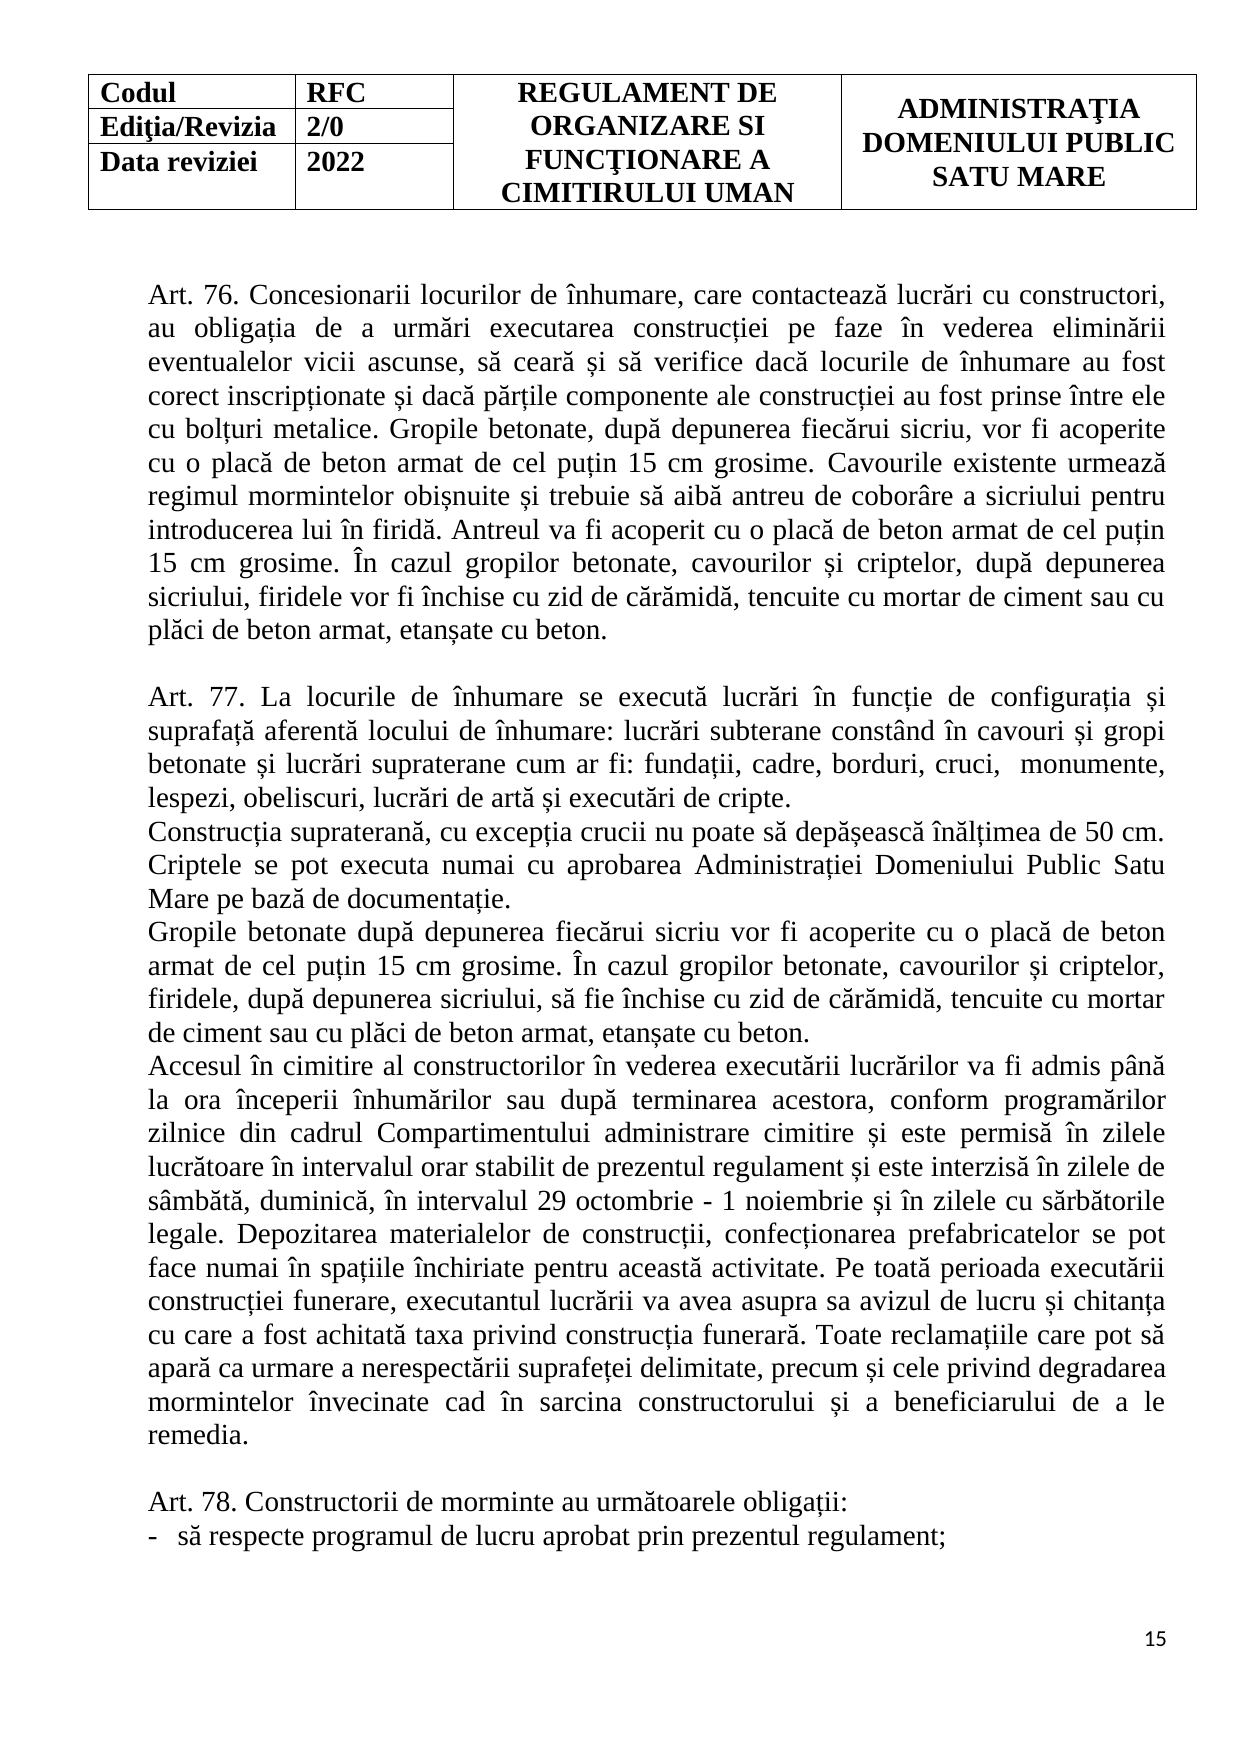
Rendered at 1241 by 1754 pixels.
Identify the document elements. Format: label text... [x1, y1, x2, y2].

text Art. 76. Concesionarii locurilor de înhumare, care contactează lucrări cu constructori, au obligația de a urmări executarea construcției pe faze în vederea eliminării eventualelor vicii ascunse, să ceară și să verifice dacă locurile de înhumare au fost corect inscripționate și dacă părțile componente ale construcției au fost prinse între ele cu bolțuri metalice. Gropile betonate, după depunerea fiecărui sicriu, vor fi acoperite cu o placă de beton armat de cel puțin 15 cm grosime. Cavourile existente urmează regimul mormintelor obișnuite și trebuie să aibă antreu de coborâre a sicriului pentru introducerea lui în firidă. Antreul va fi acoperit cu o placă de beton armat de cel puțin 15 cm grosime. În cazul gropilor betonate, cavourilor și criptelor, după depunerea sicriului, firidele vor fi închise cu zid de cărămidă, tencuite cu mortar de ciment sau cu plăci de beton armat, etanșate cu beton. [148, 277, 1167, 646]
list să respecte programul de lucru aprobat prin prezentul regulament; [148, 1518, 1167, 1552]
text Gropile betonate după depunerea fiecărui sicriu vor fi acoperite cu o placă de beton armat de cel puțin 15 cm grosime. În cazul gropilor betonate, cavourilor și criptelor, firidele, după depunerea sicriului, să fie închise cu zid de cărămidă, tencuite cu mortar de ciment sau cu plăci de beton armat, etanșate cu beton. [148, 914, 1167, 1048]
text Construcția supraterană, cu excepția crucii nu poate să depășească înălțimea de 50 cm. Criptele se pot executa numai cu aprobarea Administrației Domeniului Public Satu Mare pe bază de documentație. [148, 814, 1167, 914]
text Art. 77. La locurile de înhumare se execută lucrări în funcție de configurația și suprafață aferentă locului de înhumare: lucrări subterane constând în cavouri și gropi betonate și lucrări supraterane cum ar fi: fundații, cadre, borduri, cruci, monumente, lespezi, obeliscuri, lucrări de artă și executări de cripte. [148, 679, 1167, 814]
text Art. 78. Constructorii de morminte au următoarele obligații: [148, 1484, 1167, 1518]
text Accesul în cimitire al constructorilor în vederea executării lucrărilor va fi admis până la ora începerii înhumărilor sau după terminarea acestora, conform programărilor zilnice din cadrul Compartimentului administrare cimitire și este permisă în zilele lucrătoare în intervalul orar stabilit de prezentul regulament și este interzisă în zilele de sâmbătă, duminică, în intervalul 29 octombrie - 1 noiembrie și în zilele cu sărbătorile legale. Depozitarea materialelor de construcții, confecționarea prefabricatelor se pot face numai în spațiile închiriate pentru această activitate. Pe toată perioada executării construcției funerare, executantul lucrării va avea asupra sa avizul de lucru și chitanța cu care a fost achitată taxa privind construcția funerară. Toate reclamațiile care pot să apară ca urmare a nerespectării suprafeței delimitate, precum și cele privind degradarea mormintelor învecinate cad în sarcina constructorului și a beneficiarului de a le remedia. [148, 1048, 1167, 1451]
